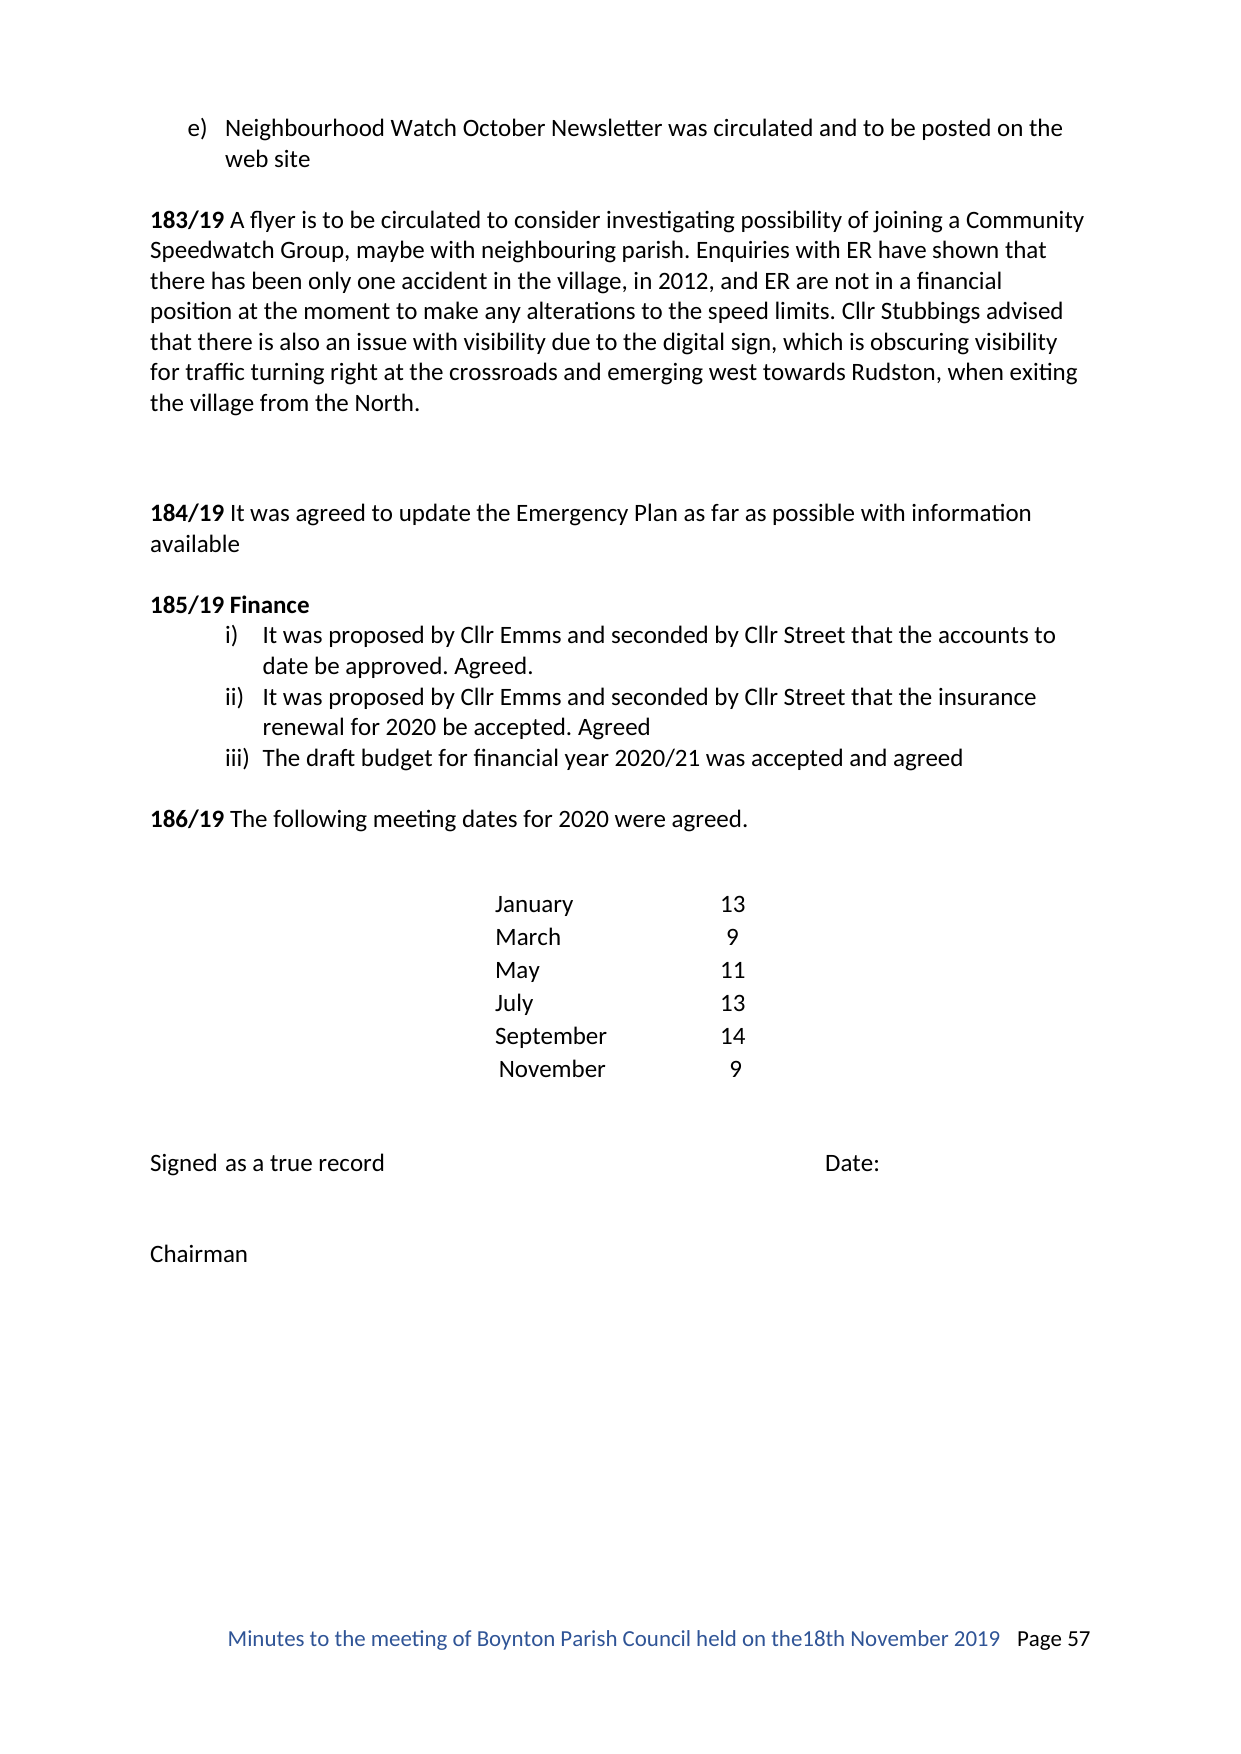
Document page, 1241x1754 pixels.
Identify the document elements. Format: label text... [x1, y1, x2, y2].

list It was proposed by Cllr Emms and seconded by Cllr Street that the accounts to date be approved. Agreed. [225, 619, 1090, 681]
text 185/19 Finance [150, 589, 1090, 619]
text July 13 [150, 987, 1090, 1018]
text 186/19 The following meeting dates for 2020 were agreed. [150, 803, 1090, 833]
text Chairman [150, 1238, 1090, 1269]
text 184/19 It was agreed to update the Emergency Plan as far as possible with information available [150, 497, 1090, 558]
list The draft budget for financial year 2020/21 was accepted and agreed [225, 742, 1090, 772]
text September 14 [150, 1020, 1090, 1051]
text Signed as a true record Date: [150, 1147, 1090, 1177]
text May 11 [150, 954, 1090, 985]
text 183/19 A flyer is to be circulated to consider investigating possibility of joining a Community Speedwatch Group, maybe with neighbouring parish. Enquiries with ER have shown that there has been only one accident in the village, in 2012, and ER are not in a financial position at the moment to make any alterations to the speed limits. Cllr Stubbings advised that there is also an issue with visibility due to the digital sign, which is obscuring visibility for traffic turning right at the crossroads and emerging west towards Rudston, when exiting the village from the North. [150, 204, 1090, 417]
list Neighbourhood Watch October Newsletter was circulated and to be posted on the web site [187, 112, 1090, 173]
text January 13 [150, 888, 1090, 919]
list It was proposed by Cllr Emms and seconded by Cllr Street that the insurance renewal for 2020 be accepted. Agreed [225, 681, 1090, 742]
text March 9 [450, 921, 1090, 952]
text November 9 [150, 1053, 1090, 1083]
